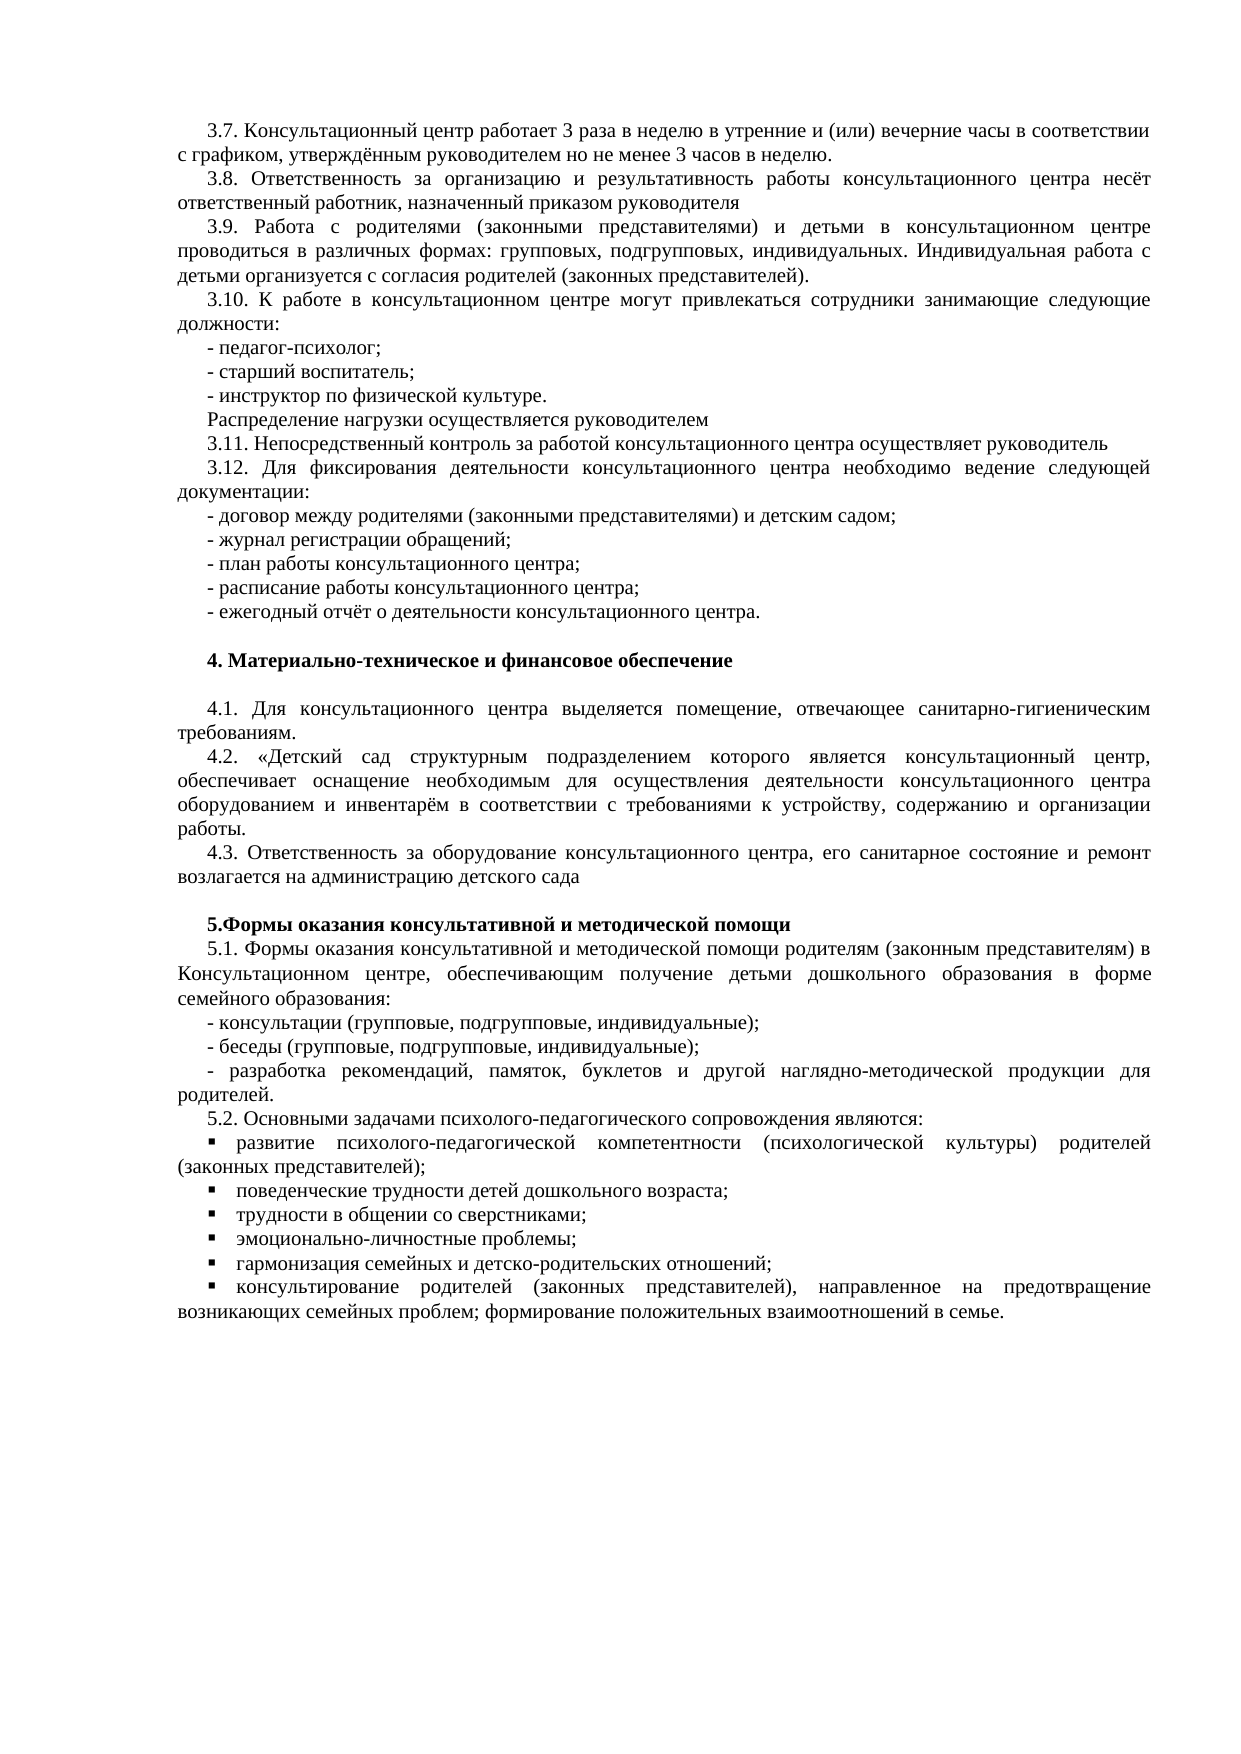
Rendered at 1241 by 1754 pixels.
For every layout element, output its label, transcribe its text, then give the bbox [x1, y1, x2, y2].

text 3.9. Работа с родителями (законными представителями) и детьми в консультационном центре проводиться в различных формах: групповых, подгрупповых, индивидуальных. Индивидуальная работа с детьми организуется с согласия родителей (законных представителей). [177, 214, 1152, 287]
text 4. Материально-техническое и финансовое обеспечение [177, 647, 1152, 672]
text 5.Формы оказания консультативной и методической помощи [177, 912, 1152, 936]
list консультирование родителей (законных представителей), направленное на предотвращение возникающих семейных проблем; формирование положительных взаимоотношений в семье. [177, 1274, 1152, 1323]
text 5.1. Формы оказания консультативной и методической помощи родителям (законным представителям) в Консультационном центре, обеспечивающим получение детьми дошкольного образования в форме семейного образования: [177, 936, 1152, 1010]
text 3.10. К работе в консультационном центре могут привлекаться сотрудники занимающие следующие должности: [177, 287, 1152, 335]
text 3.12. Для фиксирования деятельности консультационного центра необходимо ведение следующей документации: [177, 455, 1152, 503]
list гармонизация семейных и детско-родительских отношений; [177, 1250, 1152, 1274]
text 4.3. Ответственность за оборудование консультационного центра, его санитарное состояние и ремонт возлагается на администрацию детского сада [177, 840, 1152, 888]
text - разработка рекомендаций, памяток, буклетов и другой наглядно-методической продукции для родителей. [177, 1058, 1152, 1106]
text - педагог-психолог; [177, 335, 1152, 359]
list поведенческие трудности детей дошкольного возраста; [177, 1178, 1152, 1202]
text 3.8. Ответственность за организацию и результативность работы консультационного центра несёт ответственный работник, назначенный приказом руководителя [177, 166, 1152, 214]
list трудности в общении со сверстниками; [177, 1202, 1152, 1226]
text - расписание работы консультационного центра; [177, 575, 1152, 599]
list эмоционально-личностные проблемы; [177, 1226, 1152, 1250]
text 4.2. «Детский сад структурным подразделением которого является консультационный центр, обеспечивает оснащение необходимым для осуществления деятельности консультационного центра оборудованием и инвентарём в соответствии с требованиями к устройству, содержанию и организации работы. [177, 744, 1152, 840]
text 3.7. Консультационный центр работает 3 раза в неделю в утренние и (или) вечерние часы в соответствии с графиком, утверждённым руководителем но не менее 3 часов в неделю. [177, 118, 1152, 166]
text 3.11. Непосредственный контроль за работой консультационного центра осуществляет руководитель [177, 431, 1152, 455]
text - журнал регистрации обращений; [177, 527, 1152, 551]
text - договор между родителями (законными представителями) и детским садом; [177, 503, 1152, 527]
list развитие психолого-педагогической компетентности (психологической культуры) родителей (законных представителей); [177, 1130, 1152, 1178]
text 4.1. Для консультационного центра выделяется помещение, отвечающее санитарно-гигиеническим требованиям. [177, 696, 1152, 744]
text - инструктор по физической культуре. [177, 383, 1152, 407]
text 5.2. Основными задачами психолого-педагогического сопровождения являются: [177, 1106, 1152, 1130]
text - план работы консультационного центра; [177, 551, 1152, 575]
text Распределение нагрузки осуществляется руководителем [177, 407, 1152, 431]
text - беседы (групповые, подгрупповые, индивидуальные); [177, 1034, 1152, 1058]
text - старший воспитатель; [177, 359, 1152, 383]
text - ежегодный отчёт о деятельности консультационного центра. [177, 599, 1152, 623]
text - консультации (групповые, подгрупповые, индивидуальные); [177, 1010, 1152, 1034]
